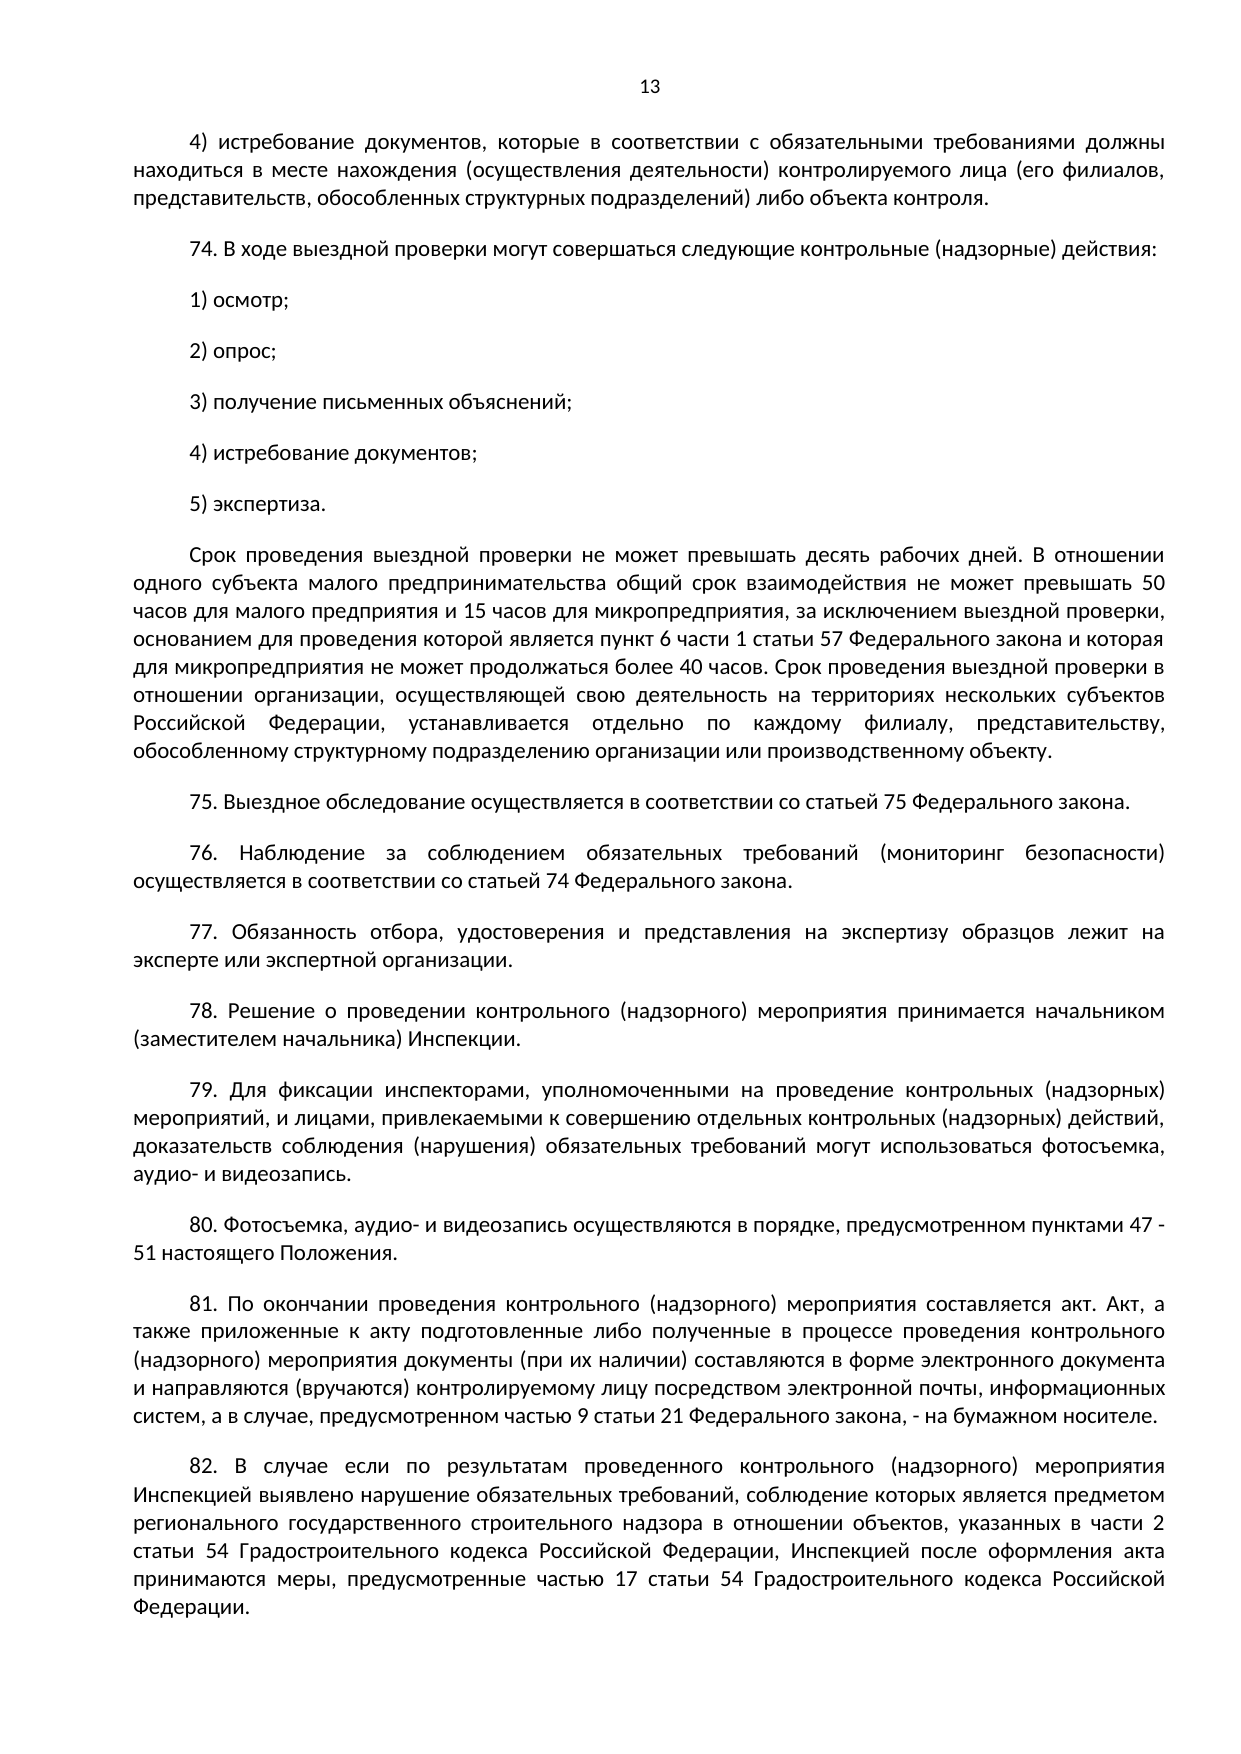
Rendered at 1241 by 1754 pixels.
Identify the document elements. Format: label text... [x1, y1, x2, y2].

text 4) истребование документов; [133, 438, 1167, 466]
text Срок проведения выездной проверки не может превышать десять рабочих дней. В отношении одного субъекта малого предпринимательства общий срок взаимодействия не может превышать 50 часов для малого предприятия и 15 часов для микропредприятия, за исключением выездной проверки, основанием для проведения которой является пункт 6 части 1 статьи 57 Федерального закона и которая для микропредприятия не может продолжаться более 40 часов. Срок проведения выездной проверки в отношении организации, осуществляющей свою деятельность на территориях нескольких субъектов Российской Федерации, устанавливается отдельно по каждому филиалу, представительству, обособленному структурному подразделению организации или производственному объекту. [133, 540, 1167, 764]
text 2) опрос; [133, 336, 1167, 364]
text 75. Выездное обследование осуществляется в соответствии со статьей 75 Федерального закона. [133, 787, 1167, 815]
text 3) получение письменных объяснений; [133, 387, 1167, 415]
text 82. В случае если по результатам проведенного контрольного (надзорного) мероприятия Инспекцией выявлено нарушение обязательных требований, соблюдение которых является предметом регионального государственного строительного надзора в отношении объектов, указанных в части 2 статьи 54 Градостроительного кодекса Российской Федерации, Инспекцией после оформления акта принимаются меры, предусмотренные частью 17 статьи 54 Градостроительного кодекса Российской Федерации. [133, 1452, 1167, 1620]
text 74. В ходе выездной проверки могут совершаться следующие контрольные (надзорные) действия: [133, 234, 1167, 262]
text 1) осмотр; [133, 285, 1167, 313]
text 5) экспертиза. [133, 489, 1167, 517]
text 81. По окончании проведения контрольного (надзорного) мероприятия составляется акт. Акт, а также приложенные к акту подготовленные либо полученные в процессе проведения контрольного (надзорного) мероприятия документы (при их наличии) составляются в форме электронного документа и направляются (вручаются) контролируемому лицу посредством электронной почты, информационных систем, а в случае, предусмотренном частью 9 статьи 21 Федерального закона, - на бумажном носителе. [133, 1289, 1167, 1429]
text 76. Наблюдение за соблюдением обязательных требований (мониторинг безопасности) осуществляется в соответствии со статьей 74 Федерального закона. [133, 838, 1167, 894]
text 79. Для фиксации инспекторами, уполномоченными на проведение контрольных (надзорных) мероприятий, и лицами, привлекаемыми к совершению отдельных контрольных (надзорных) действий, доказательств соблюдения (нарушения) обязательных требований могут использоваться фотосъемка, аудио- и видеозапись. [133, 1075, 1167, 1187]
text 77. Обязанность отбора, удостоверения и представления на экспертизу образцов лежит на эксперте или экспертной организации. [133, 917, 1167, 973]
text 78. Решение о проведении контрольного (надзорного) мероприятия принимается начальником (заместителем начальника) Инспекции. [133, 996, 1167, 1052]
text 4) истребование документов, которые в соответствии с обязательными требованиями должны находиться в месте нахождения (осуществления деятельности) контролируемого лица (его филиалов, представительств, обособленных структурных подразделений) либо объекта контроля. [133, 127, 1167, 211]
text 80. Фотосъемка, аудио- и видеозапись осуществляются в порядке, предусмотренном пунктами 47 - 51 настоящего Положения. [133, 1210, 1167, 1266]
